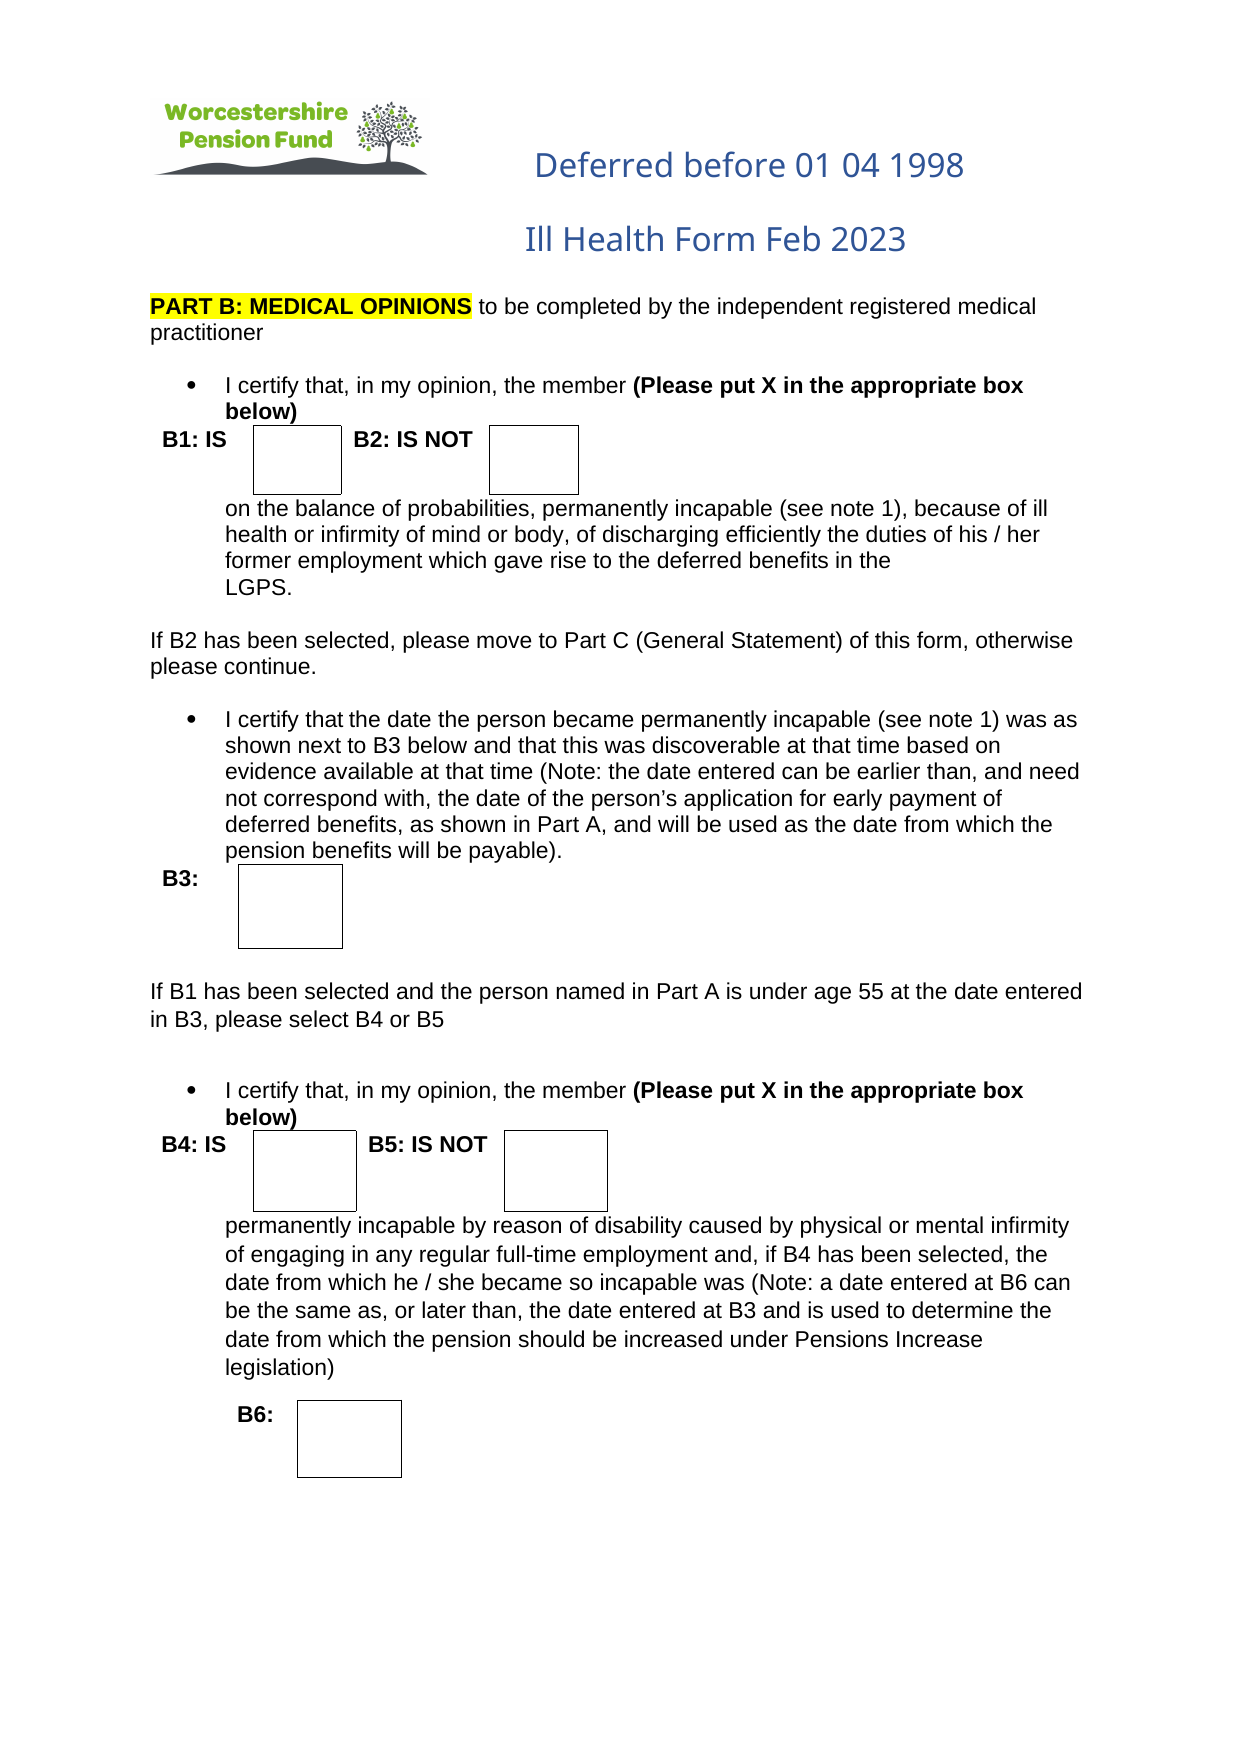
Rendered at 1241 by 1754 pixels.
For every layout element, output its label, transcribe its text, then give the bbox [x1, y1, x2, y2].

table_header B5: IS NOT [357, 1131, 504, 1211]
text LGPS. [225, 574, 1090, 600]
picture [150, 98, 431, 178]
table_header [254, 426, 341, 494]
list I certify that, in my opinion, the member (Please put X in the appropriate box below) [187, 1077, 1090, 1130]
table_header [254, 1131, 356, 1211]
list I certify that, in my opinion, the member (Please put X in the appropriate box below) [187, 372, 1090, 424]
table_header [239, 865, 342, 948]
table_header B3: [151, 865, 238, 948]
table_header B2: IS NOT [342, 426, 489, 494]
table_header B4: IS [151, 1131, 253, 1211]
text on the balance of probabilities, permanently incapable (see note 1), because of ill health or infirmity of mind or body, of discharging efficiently the duties of his / her former employment which gave rise to the deferred benefits in the [225, 495, 1090, 574]
table_header B1: IS [151, 426, 253, 494]
table_header B6: [226, 1401, 297, 1477]
table_header [298, 1401, 401, 1477]
text permanently incapable by reason of disability caused by physical or mental infirmity of engaging in any regular full-time employment and, if B4 has been selected, the date from which he / she became so incapable was (Note: a date entered at B6 can be the same as, or later than, the date entered at B3 and is used to determine the date from which the pension should be increased under Pensions Increase legislation) [225, 1212, 1090, 1381]
list I certify that the date the person became permanently incapable (see note 1) was as shown next to B3 below and that this was discoverable at that time based on evidence available at that time (Note: the date entered can be earlier than, and need not correspond with, the date of the person’s application for early payment of deferred benefits, as shown in Part A, and will be used as the date from which the pension benefits will be payable). [187, 706, 1090, 864]
table_header [505, 1131, 607, 1211]
text If B1 has been selected and the person named in Part A is under age 55 at the date entered in B3, please select B4 or B5 [150, 949, 1090, 1032]
text PART B: MEDICAL OPINIONS to be completed by the independent registered medical practitioner [150, 293, 1090, 345]
table_header [490, 426, 578, 494]
text If B2 has been selected, please move to Part C (General Statement) of this form, otherwise please continue. [150, 627, 1090, 679]
